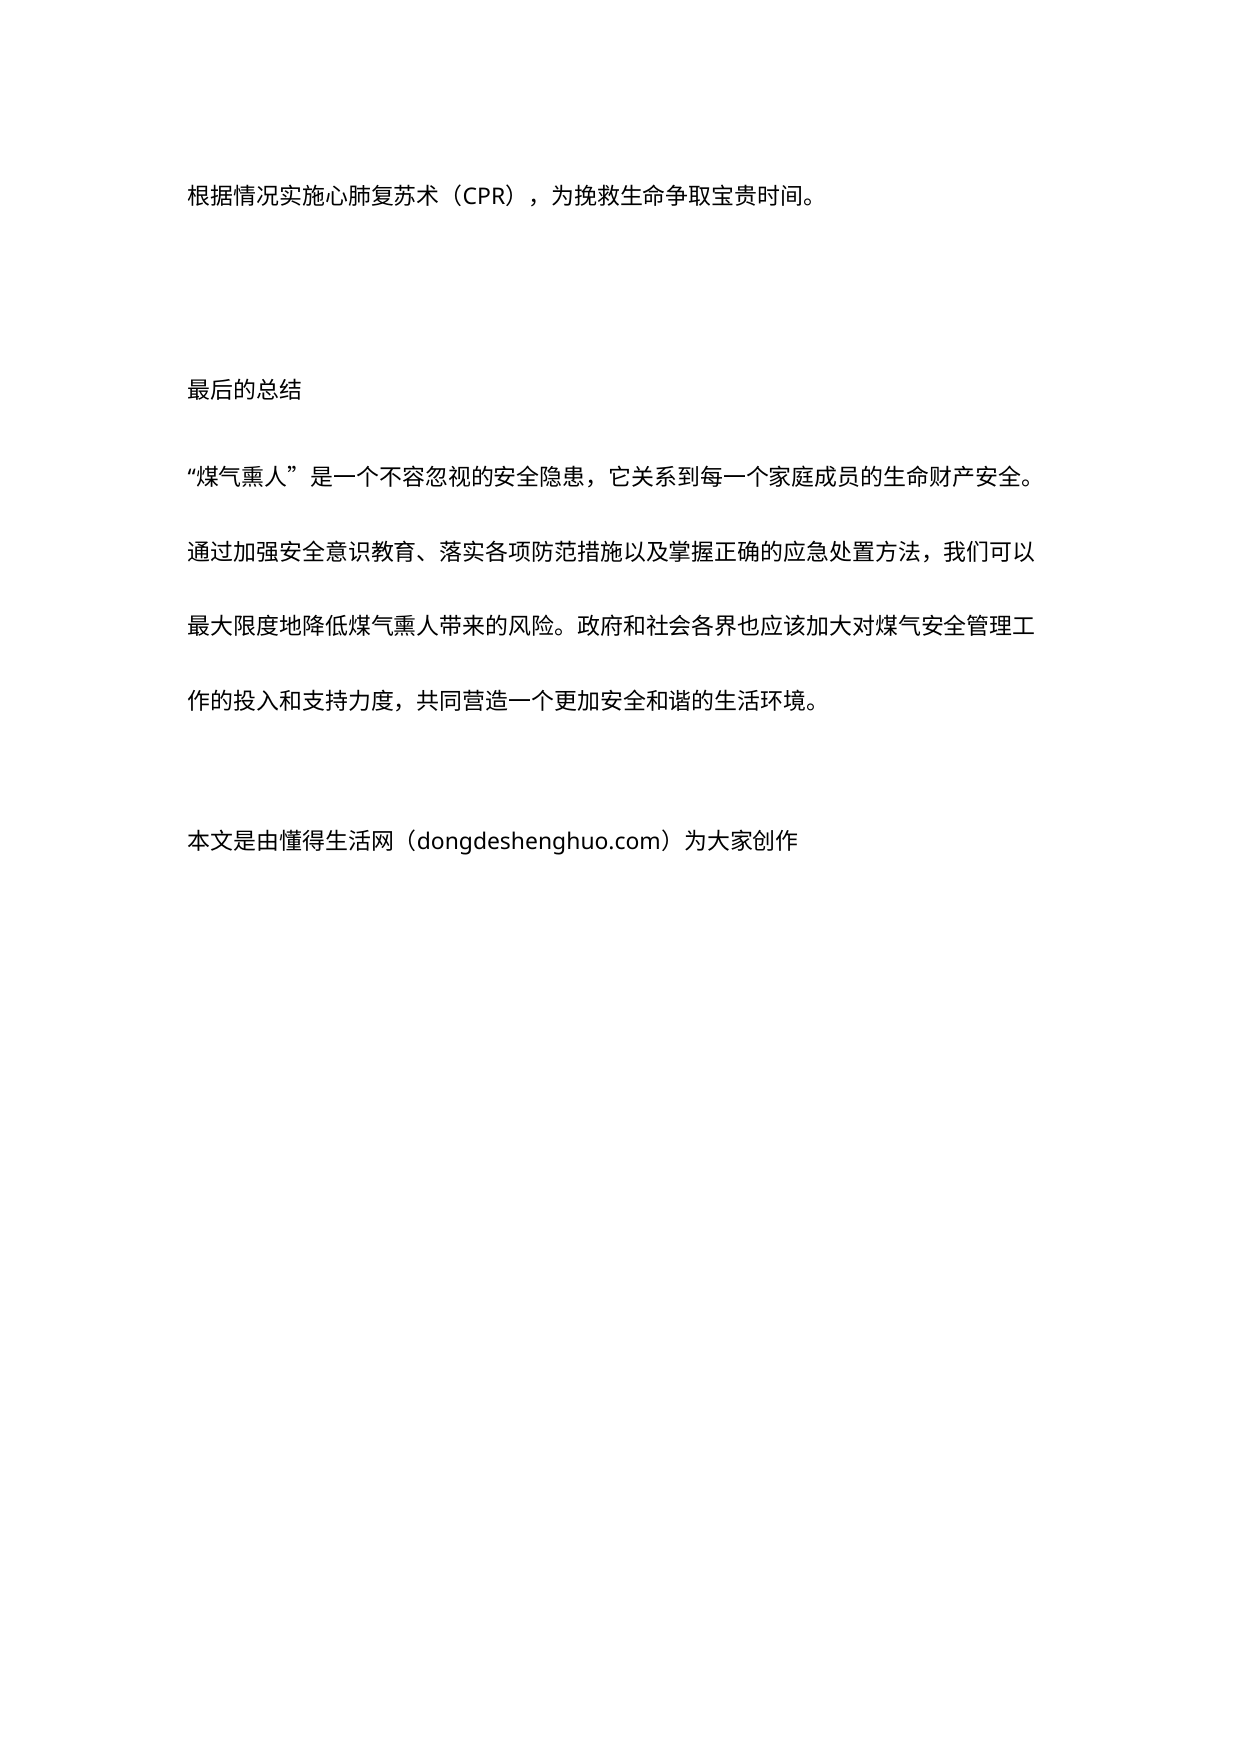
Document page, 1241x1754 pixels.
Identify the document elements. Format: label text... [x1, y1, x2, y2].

text 本文是由懂得生活网（dongdeshenghuo.com）为大家创作 [187, 807, 1053, 872]
text “煤气熏人”是一个不容忽视的安全隐患，它关系到每一个家庭成员的生命财产安全。通过加强安全意识教育、落实各项防范措施以及掌握正确的应急处置方法，我们可以最大限度地降低煤气熏人带来的风险。政府和社会各界也应该加大对煤气安全管理工作的投入和支持力度，共同营造一个更加安全和谐的生活环境。 [187, 443, 1053, 732]
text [187, 162, 1053, 227]
text 最后的总结 [187, 356, 1053, 421]
